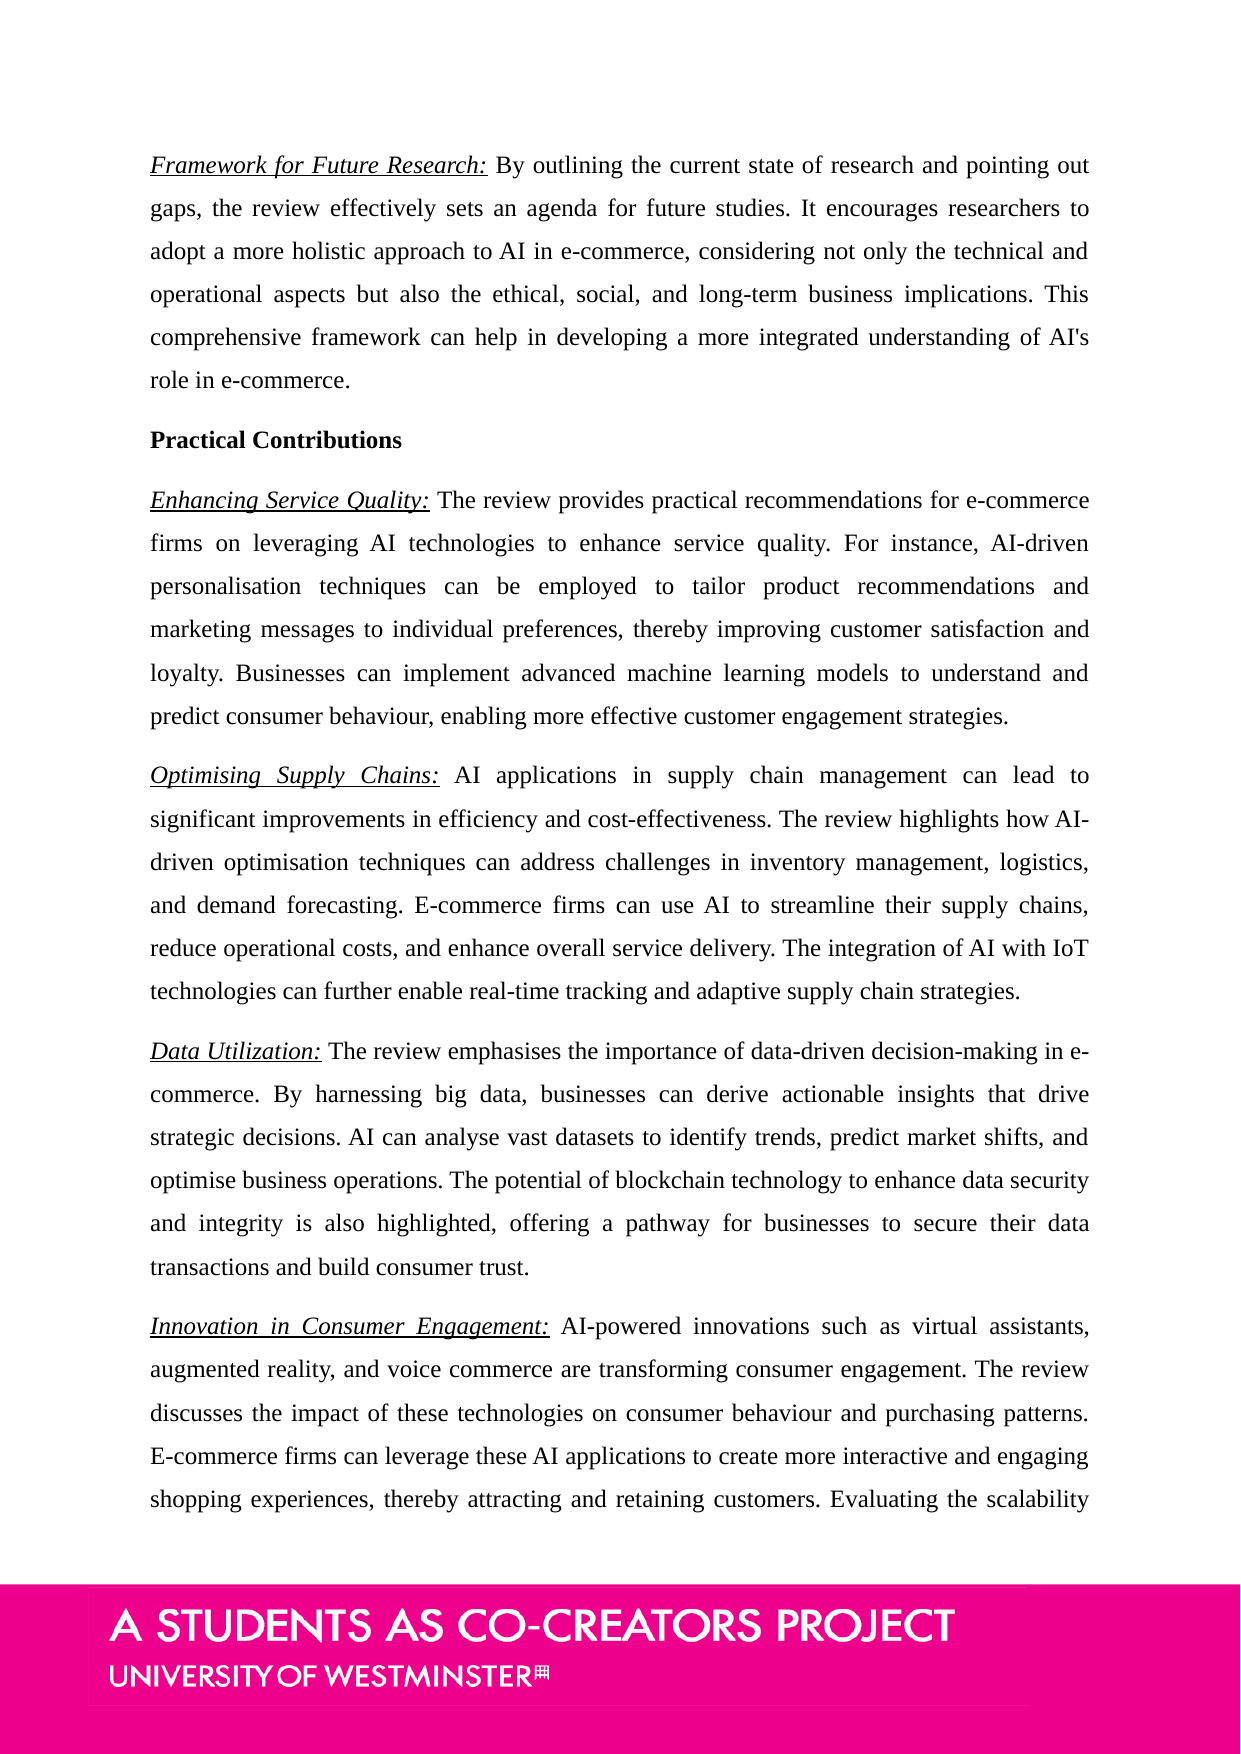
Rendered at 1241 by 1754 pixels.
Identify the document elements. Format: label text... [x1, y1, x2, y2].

text Enhancing Service Quality: The review provides practical recommendations for e-commerce firms on leveraging AI technologies to enhance service quality. For instance, AI-driven personalisation techniques can be employed to tailor product recommendations and marketing messages to individual preferences, thereby improving customer satisfaction and loyalty. Businesses can implement advanced machine learning models to understand and predict consumer behaviour, enabling more effective customer engagement strategies. [150, 485, 1090, 729]
text Optimising Supply Chains: AI applications in supply chain management can lead to significant improvements in efficiency and cost-effectiveness. The review highlights how AI-driven optimisation techniques can address challenges in inventory management, logistics, and demand forecasting. E-commerce firms can use AI to streamline their supply chains, reduce operational costs, and enhance overall service delivery. The integration of AI with IoT technologies can further enable real-time tracking and adaptive supply chain strategies. [150, 761, 1090, 1005]
text Data Utilization: The review emphasises the importance of data-driven decision-making in e-commerce. By harnessing big data, businesses can derive actionable insights that drive strategic decisions. AI can analyse vast datasets to identify trends, predict market shifts, and optimise business operations. The potential of blockchain technology to enhance data security and integrity is also highlighted, offering a pathway for businesses to secure their data transactions and build consumer trust. [150, 1036, 1090, 1280]
text Framework for Future Research: By outlining the current state of research and pointing out gaps, the review effectively sets an agenda for future studies. It encourages researchers to adopt a more holistic approach to AI in e-commerce, considering not only the technical and operational aspects but also the ethical, social, and long-term business implications. This comprehensive framework can help in developing a more integrated understanding of AI's role in e-commerce. [150, 150, 1090, 394]
text Practical Contributions [150, 425, 1090, 454]
picture [88, 1587, 1028, 1706]
